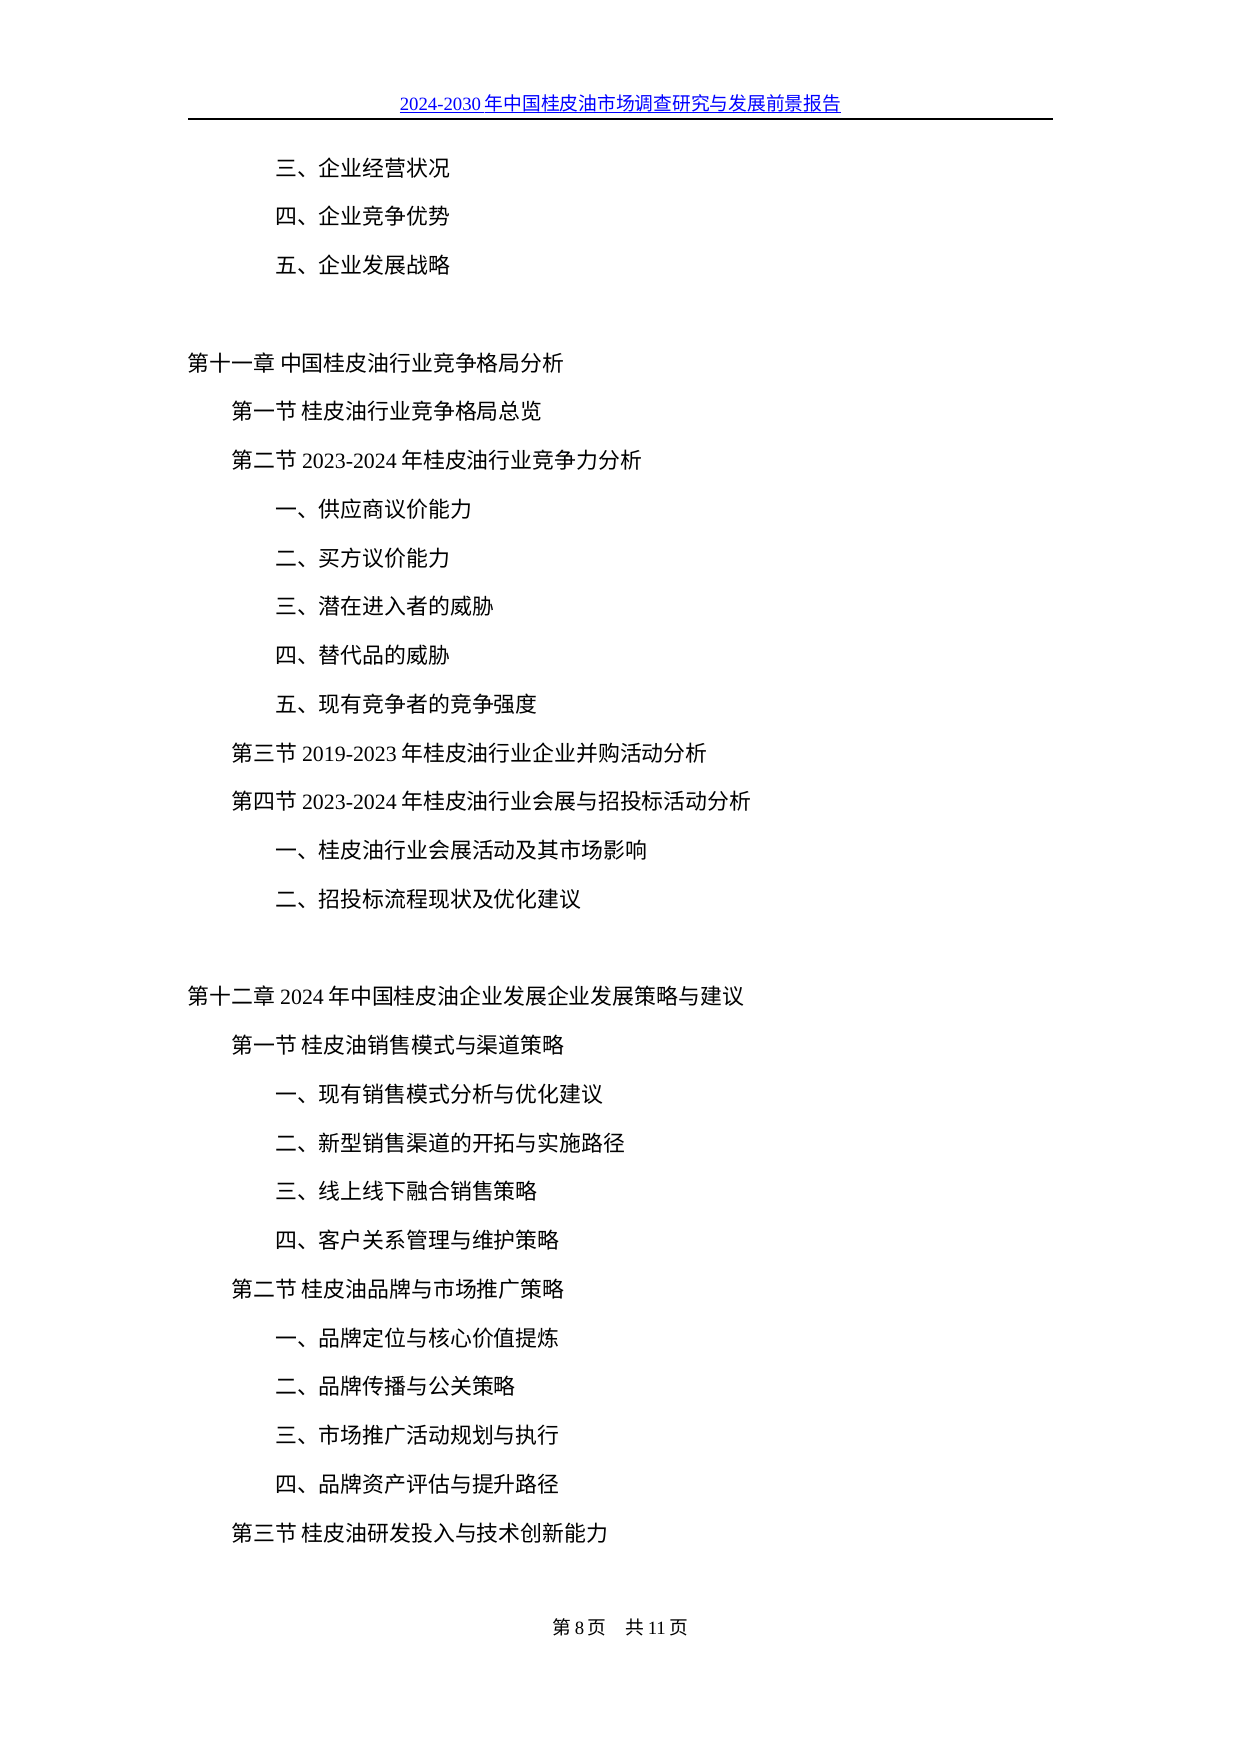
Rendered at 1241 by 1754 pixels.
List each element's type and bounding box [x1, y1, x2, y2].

text [187, 150, 1053, 1548]
